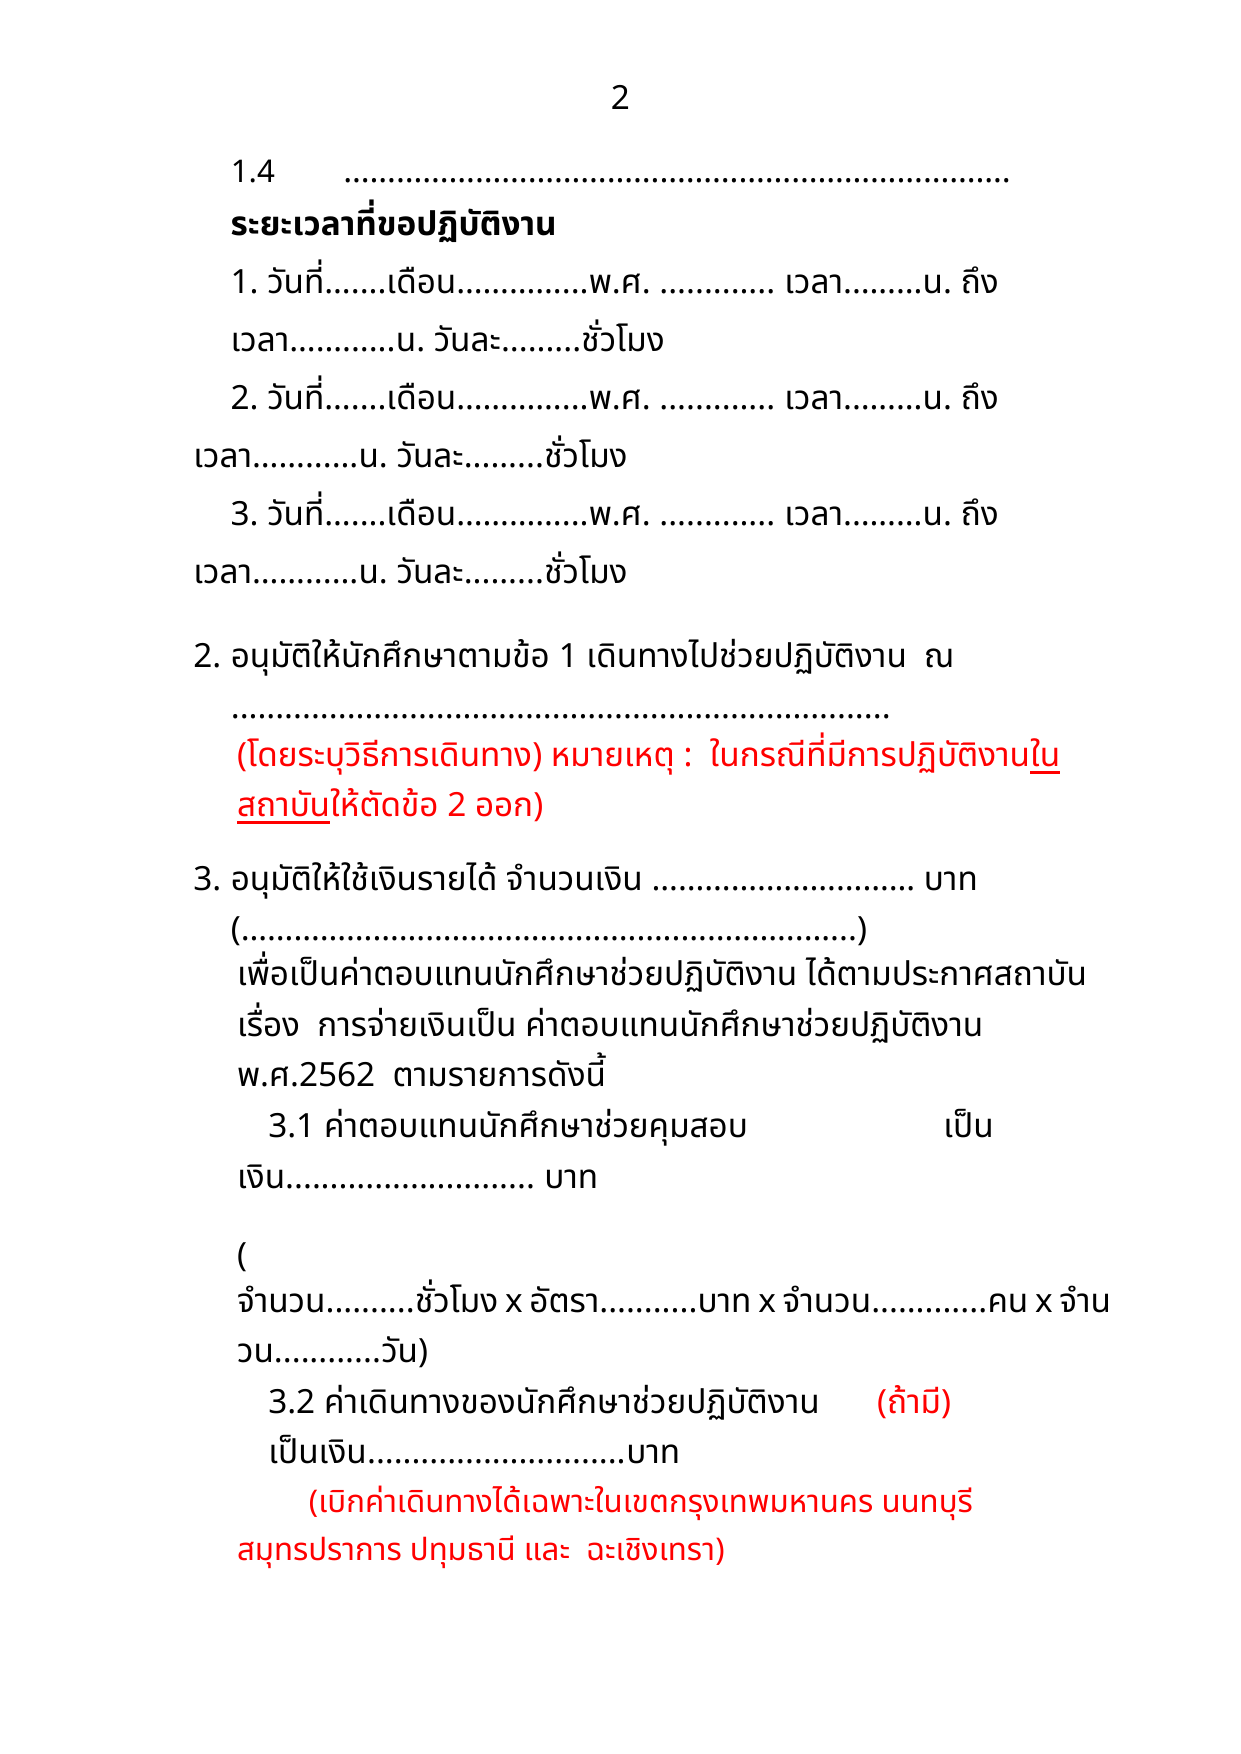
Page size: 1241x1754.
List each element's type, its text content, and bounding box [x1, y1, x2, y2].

text (จำนวน..........ชั่วโมงxอัตรา...........บาทxจำนวน.............คนxจำนวน............วัน) [237, 1203, 1122, 1378]
text (โดยระบุวิธีการเดินทาง) หมายเหตุ : ในกรณีที่มีการปฏิบัติงานในสถาบันให้ตัดข้อ 2 ออก) [237, 730, 1122, 832]
list …………………………………………………………………. [231, 147, 1167, 193]
text 3.2 ค่าเดินทางของนักศึกษาช่วยปฏิบัติงาน (ถ้ามี) เป็นเงิน.............................บาท [237, 1378, 1122, 1479]
list ระยะเวลาที่ขอปฏิบัติงาน [230, 199, 1166, 250]
text 3. วันที่…....เดือน…………...พ.ศ. ............. เวลา..….…น. ถึงเวลา……......น. วันละ.........ชั่วโมง [193, 490, 1122, 599]
text 2. วันที่…....เดือน…………...พ.ศ. ............. เวลา..….…น. ถึงเวลา……......น. วันละ.........ชั่วโมง [193, 374, 1122, 482]
list อนุมัติให้นักศึกษาตามข้อ 1 เดินทางไปช่วยปฏิบัติงาน ณ .......................................................................... [193, 632, 1122, 728]
list อนุมัติให้ใช้เงินรายได้ จำนวนเงิน ………………………… บาท (……………………….……..…………..…………..…...) [193, 854, 1122, 950]
text (เบิกค่าเดินทางได้เฉพาะในเขตกรุงเทพมหานคร นนทบุรี สมุทรปราการ ปทุมธานี และ ฉะเชิงเทรา) [237, 1479, 1122, 1574]
text 1. วันที่…....เดือน…………...พ.ศ. ............. เวลา..….…น. ถึงเวลา……......น. วันละ.........ชั่วโมง [230, 257, 1122, 366]
text เพื่อเป็นค่าตอบแทนนักศึกษาช่วยปฏิบัติงาน ได้ตามประกาศสถาบัน เรื่อง การจ่ายเงินเป็น ค่าตอบแทนนักศึกษาช่วยปฏิบัติงาน พ.ศ.2562 ตามรายการดังนี้ [237, 950, 1122, 1102]
text 3.1 ค่าตอบแทนนักศึกษาช่วยคุมสอบ เป็นเงิน............................ บาท [237, 1102, 1122, 1203]
